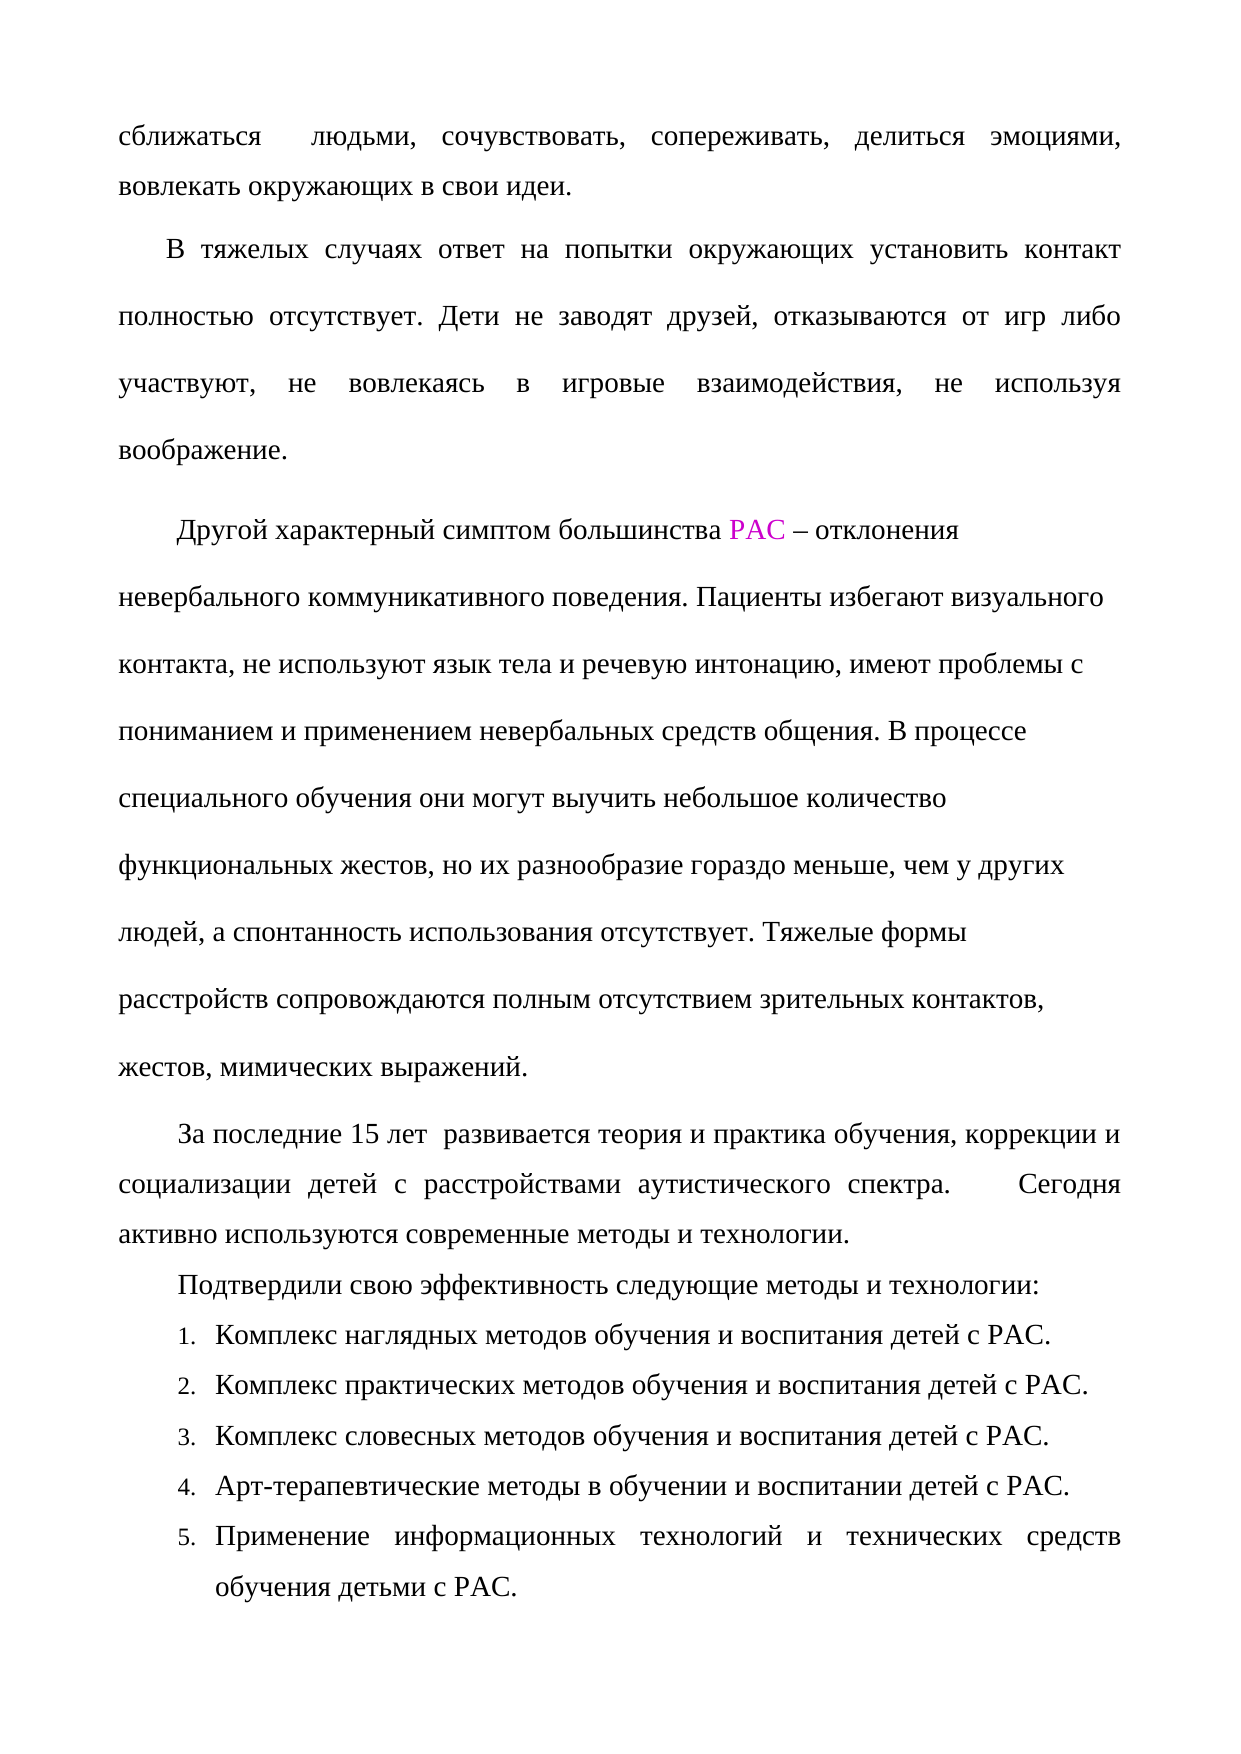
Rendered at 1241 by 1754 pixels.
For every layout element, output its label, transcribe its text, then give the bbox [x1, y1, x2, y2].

list Комплекс практических методов обучения и воспитания детей с РАС. [177, 1367, 1122, 1401]
text За последние 15 лет развивается теория и практика обучения, коррекции и социализации детей с расстройствами аутистического спектра. Сегодня активно используются современные методы и технологии. [118, 1116, 1122, 1250]
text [118, 118, 1122, 202]
text Другой характерный симптом большинства РАС – отклонения невербального коммуникативного поведения. Пациенты избегают визуального контакта, не используют язык тела и речевую интонацию, имеют проблемы с пониманием и применением невербальных средств общения. В процессе специального обучения они могут выучить небольшое количество функциональных жестов, но их разнообразие гораздо меньше, чем у других людей, а спонтанность использования отсутствует. Тяжелые формы расстройств сопровождаются полным отсутствием зрительных контактов, жестов, мимических выражений. [118, 512, 1122, 1082]
text Подтвердили свою эффективность следующие методы и технологии: [118, 1267, 1122, 1300]
list Арт-терапевтические методы в обучении и воспитании детей с РАС. [177, 1468, 1122, 1502]
list Комплекс словесных методов обучения и воспитания детей с РАС. [177, 1418, 1122, 1451]
list Комплекс наглядных методов обучения и воспитания детей с РАС. [177, 1317, 1122, 1351]
text В тяжелых случаях ответ на попытки окружающих установить контакт полностью отсутствует. Дети не заводят друзей, отказываются от игр либо участвуют, не вовлекаясь в игровые взаимодействия, не используя воображение. [118, 231, 1122, 466]
list Применение информационных технологий и технических средств обучения детьми с РАС. [177, 1518, 1122, 1602]
